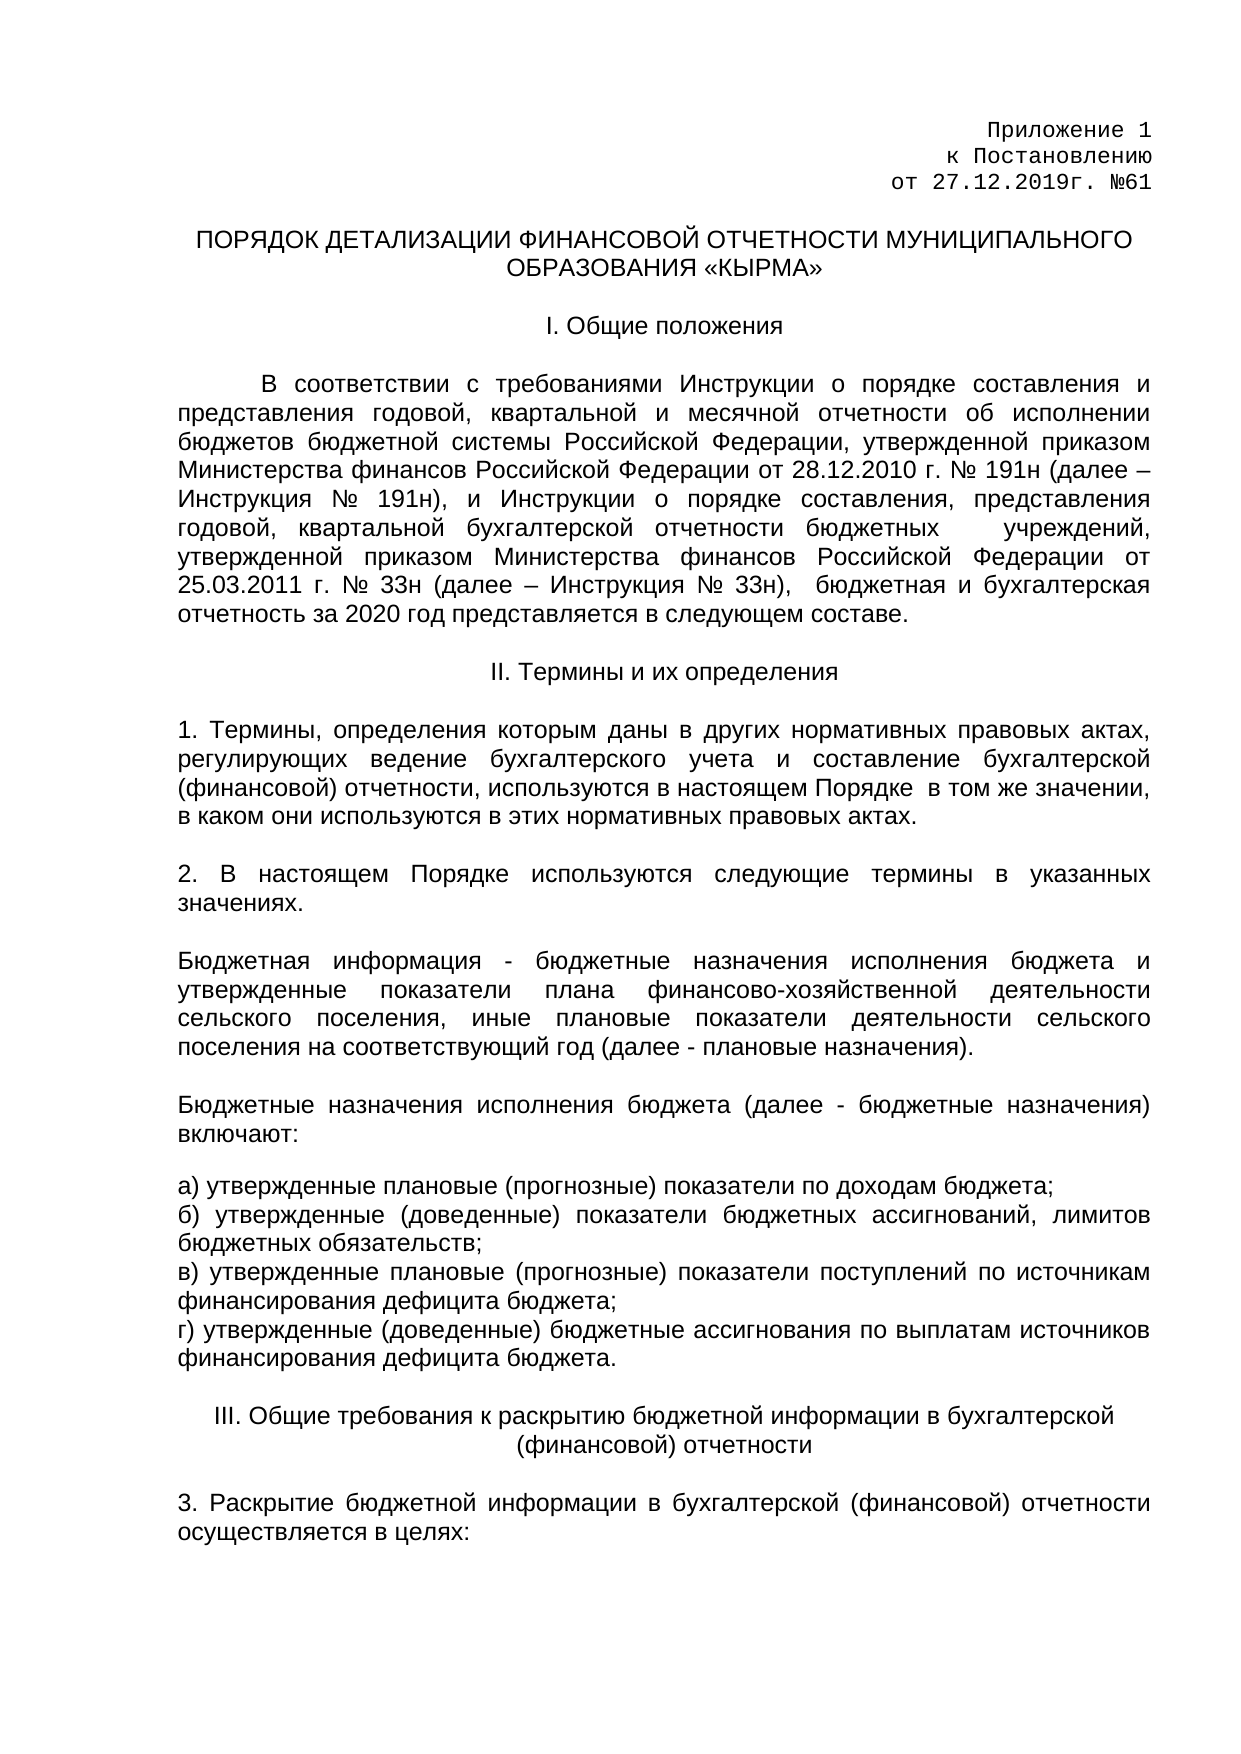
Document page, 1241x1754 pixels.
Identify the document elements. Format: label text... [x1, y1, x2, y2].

text Бюджетные назначения исполнения бюджета (далее - бюджетные назначения) включают: [177, 1090, 1152, 1148]
text б) утвержденные (доведенные) показатели бюджетных ассигнований, лимитов бюджетных обязательств; [177, 1199, 1152, 1257]
text 1. Термины, определения которым даны в других нормативных правовых актах, регулирующих ведение бухгалтерского учета и составление бухгалтерской (финансовой) отчетности, используются в настоящем Порядке в том же значении, в каком они используются в этих нормативных правовых актах. [177, 715, 1152, 830]
text в) утвержденные плановые (прогнозные) показатели поступлений по источникам финансирования дефицита бюджета; [177, 1257, 1152, 1314]
text 2. В настоящем Порядке используются следующие термины в указанных значениях. [177, 859, 1152, 917]
text II. Термины и их определения [177, 657, 1152, 686]
text Приложение 1 [222, 118, 1152, 144]
text ПОРЯДОК ДЕТАЛИЗАЦИИ ФИНАНСОВОЙ ОТЧЕТНОСТИ МУНИЦИПАЛЬНОГО ОБРАЗОВАНИЯ «КЫРМА» [177, 225, 1152, 282]
text I. Общие положения [177, 311, 1152, 340]
text В соответствии с требованиями Инструкции о порядке составления и представления годовой, квартальной и месячной отчетности об исполнении бюджетов бюджетной системы Российской Федерации, утвержденной приказом Министерства финансов Российской Федерации от 28.12.2010 г. № 191н (далее – Инструкция № 191н), и Инструкции о порядке составления, представления годовой, квартальной бухгалтерской отчетности бюджетных учреждений, утвержденной приказом Министерства финансов Российской Федерации от 25.03.2011 г. № 33н (далее – Инструкция № 33н), бюджетная и бухгалтерская отчетность за 2020 год представляется в следующем составе. [177, 369, 1152, 628]
text 3. Раскрытие бюджетной информации в бухгалтерской (финансовой) отчетности осуществляется в целях: [177, 1488, 1152, 1545]
text Бюджетная информация - бюджетные назначения исполнения бюджета и утвержденные показатели плана финансово-хозяйственной деятельности сельского поселения, иные плановые показатели деятельности сельского поселения на соответствующий год (далее - плановые назначения). [177, 946, 1152, 1061]
text к Постановлению [177, 144, 1152, 170]
text от 27.12.2019г. №61 [177, 170, 1152, 196]
text а) утвержденные плановые (прогнозные) показатели по доходам бюджета; [177, 1171, 1152, 1199]
text III. Общие требования к раскрытию бюджетной информации в бухгалтерской (финансовой) отчетности [177, 1401, 1152, 1459]
text г) утвержденные (доведенные) бюджетные ассигнования по выплатам источников финансирования дефицита бюджета. [177, 1314, 1152, 1372]
